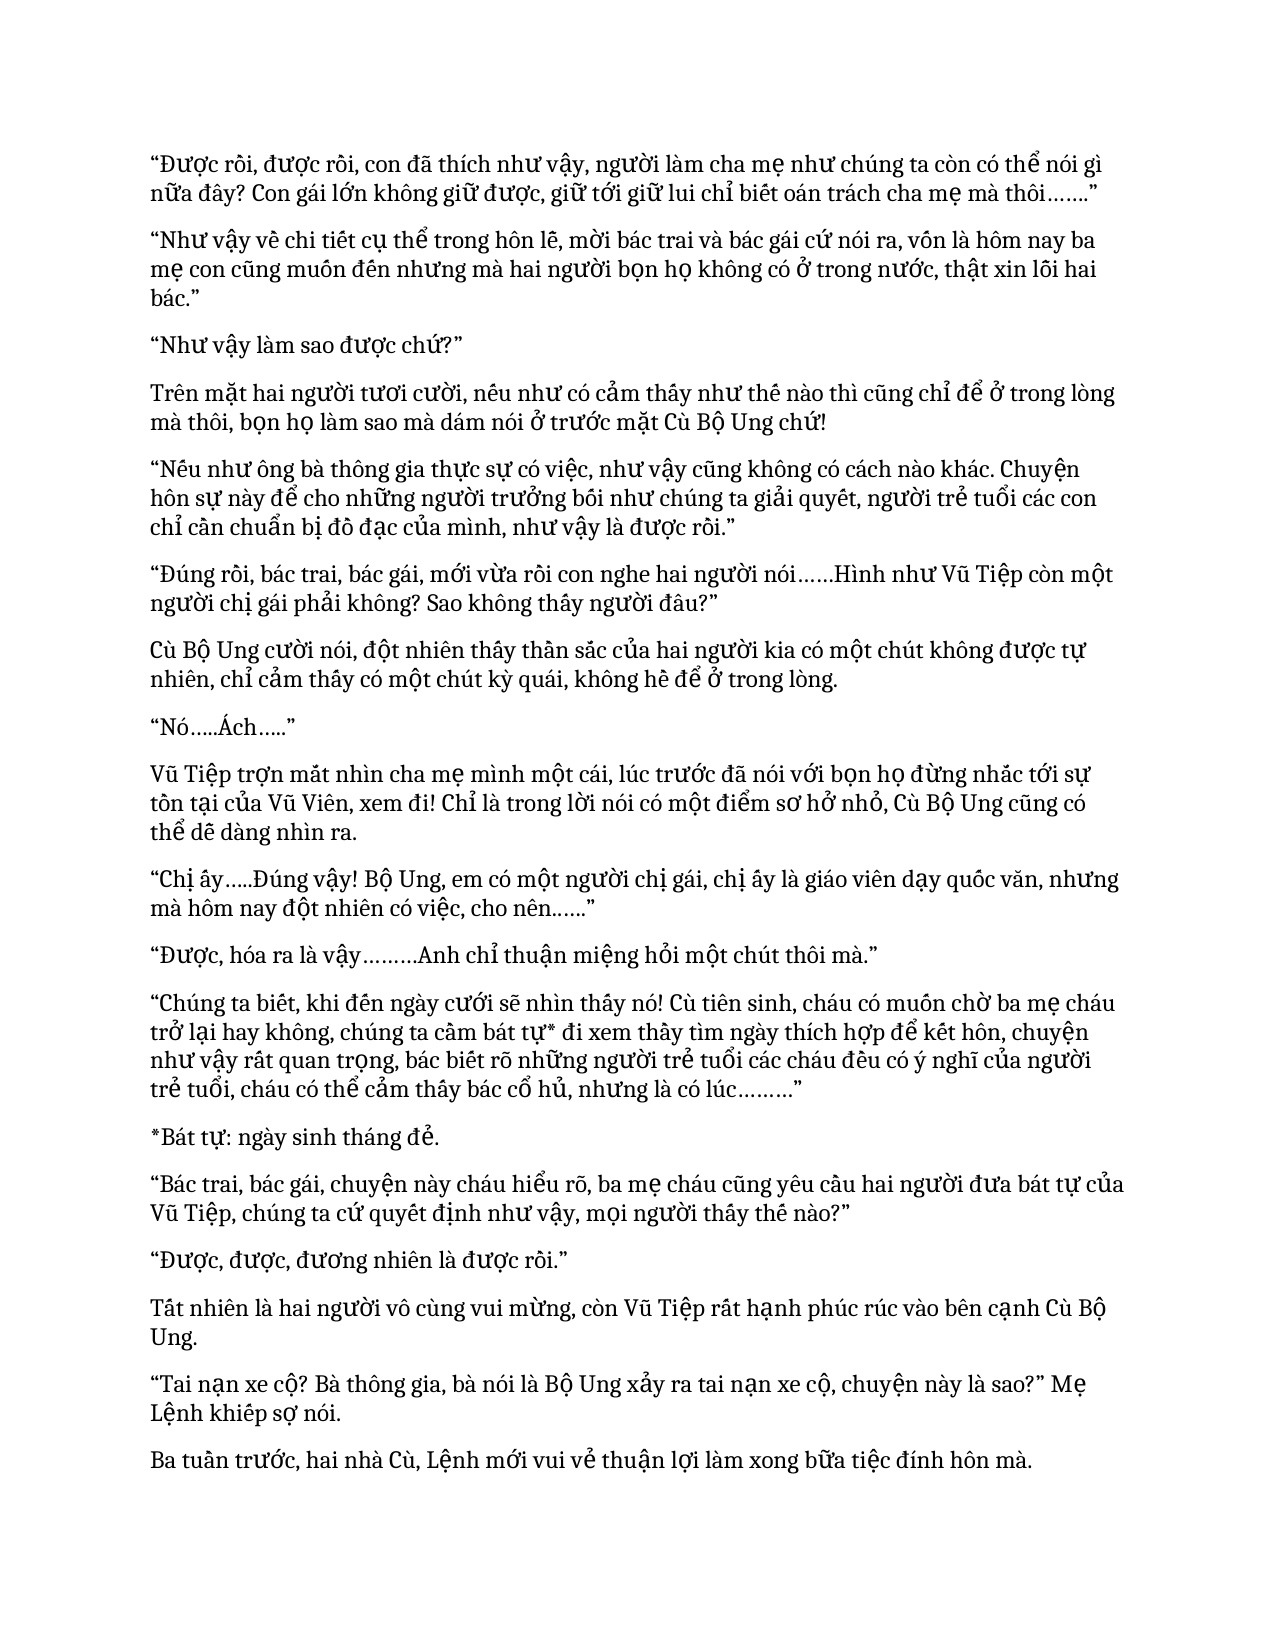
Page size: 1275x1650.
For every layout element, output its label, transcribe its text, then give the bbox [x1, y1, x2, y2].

text “Nó…..Ách…..” [150, 712, 1125, 741]
text “Chị ấy…..Đúng vậy! Bộ Ung, em có một người chị gái, chị ấy là giáo viên dạy quốc văn, nhưng mà hôm nay đột nhiên có việc, cho nên..….” [150, 865, 1125, 922]
text “Được, hóa ra là vậy………Anh chỉ thuận miệng hỏi một chút thôi mà.” [150, 941, 1125, 970]
text “Đúng rồi, bác trai, bác gái, mới vừa rồi con nghe hai người nói……Hình như Vũ Tiệp còn một người chị gái phải không? Sao không thấy người đâu?” [150, 560, 1125, 617]
text *Bát tự: ngày sinh tháng đẻ. [150, 1122, 1125, 1151]
text “Như vậy về chi tiết cụ thể trong hôn lễ, mời bác trai và bác gái cứ nói ra, vốn là hôm nay ba mẹ con cũng muốn đến nhưng mà hai người bọn họ không có ở trong nước, thật xin lỗi hai bác.” [150, 226, 1125, 312]
text “Tai nạn xe cộ? Bà thông gia, bà nói là Bộ Ung xảy ra tai nạn xe cộ, chuyện này là sao?” Mẹ Lệnh khiếp sợ nói. [150, 1370, 1125, 1427]
text “Bác trai, bác gái, chuyện này cháu hiểu rõ, ba mẹ cháu cũng yêu cầu hai người đưa bát tự của Vũ Tiệp, chúng ta cứ quyết định như vậy, mọi người thấy thế nào?” [150, 1170, 1125, 1227]
text “Như vậy làm sao được chứ?” [150, 331, 1125, 360]
text “Chúng ta biết, khi đến ngày cưới sẽ nhìn thấy nó! Cù tiên sinh, cháu có muốn chờ ba mẹ cháu trở lại hay không, chúng ta cầm bát tự* đi xem thầy tìm ngày thích hợp để kết hôn, chuyện như vậy rất quan trọng, bác biết rõ những người trẻ tuổi các cháu đều có ý nghĩ của người trẻ tuổi, cháu có thể cảm thấy bác cổ hủ, nhưng là có lúc………” [150, 989, 1125, 1104]
text “Được, được, đương nhiên là được rồi.” [150, 1246, 1125, 1275]
text Trên mặt hai người tươi cười, nếu như có cảm thấy như thế nào thì cũng chỉ để ở trong lòng mà thôi, bọn họ làm sao mà dám nói ở trước mặt Cù Bộ Ung chứ! [150, 379, 1125, 436]
text Cù Bộ Ung cười nói, đột nhiên thấy thần sắc của hai người kia có một chút không được tự nhiên, chỉ cảm thấy có một chút kỳ quái, không hề để ở trong lòng. [150, 636, 1125, 694]
text “Nếu như ông bà thông gia thực sự có việc, như vậy cũng không có cách nào khác. Chuyện hôn sự này để cho những người trưởng bối như chúng ta giải quyết, người trẻ tuổi các con chỉ cần chuẩn bị đồ đạc của mình, như vậy là được rồi.” [150, 455, 1125, 541]
text Vũ Tiệp trợn mắt nhìn cha mẹ mình một cái, lúc trước đã nói với bọn họ đừng nhắc tới sự tồn tại của Vũ Viên, xem đi! Chỉ là trong lời nói có một điểm sơ hở nhỏ, Cù Bộ Ung cũng có thể dễ dàng nhìn ra. [150, 760, 1125, 846]
text Tất nhiên là hai người vô cùng vui mừng, còn Vũ Tiệp rất hạnh phúc rúc vào bên cạnh Cù Bộ Ung. [150, 1294, 1125, 1351]
text Ba tuần trước, hai nhà Cù, Lệnh mới vui vẻ thuận lợi làm xong bữa tiệc đính hôn mà. [150, 1446, 1125, 1475]
text “Được rồi, được rồi, con đã thích như vậy, người làm cha mẹ như chúng ta còn có thể nói gì nữa đây? Con gái lớn không giữ được, giữ tới giữ lui chỉ biết oán trách cha mẹ mà thôi…….” [150, 150, 1125, 207]
